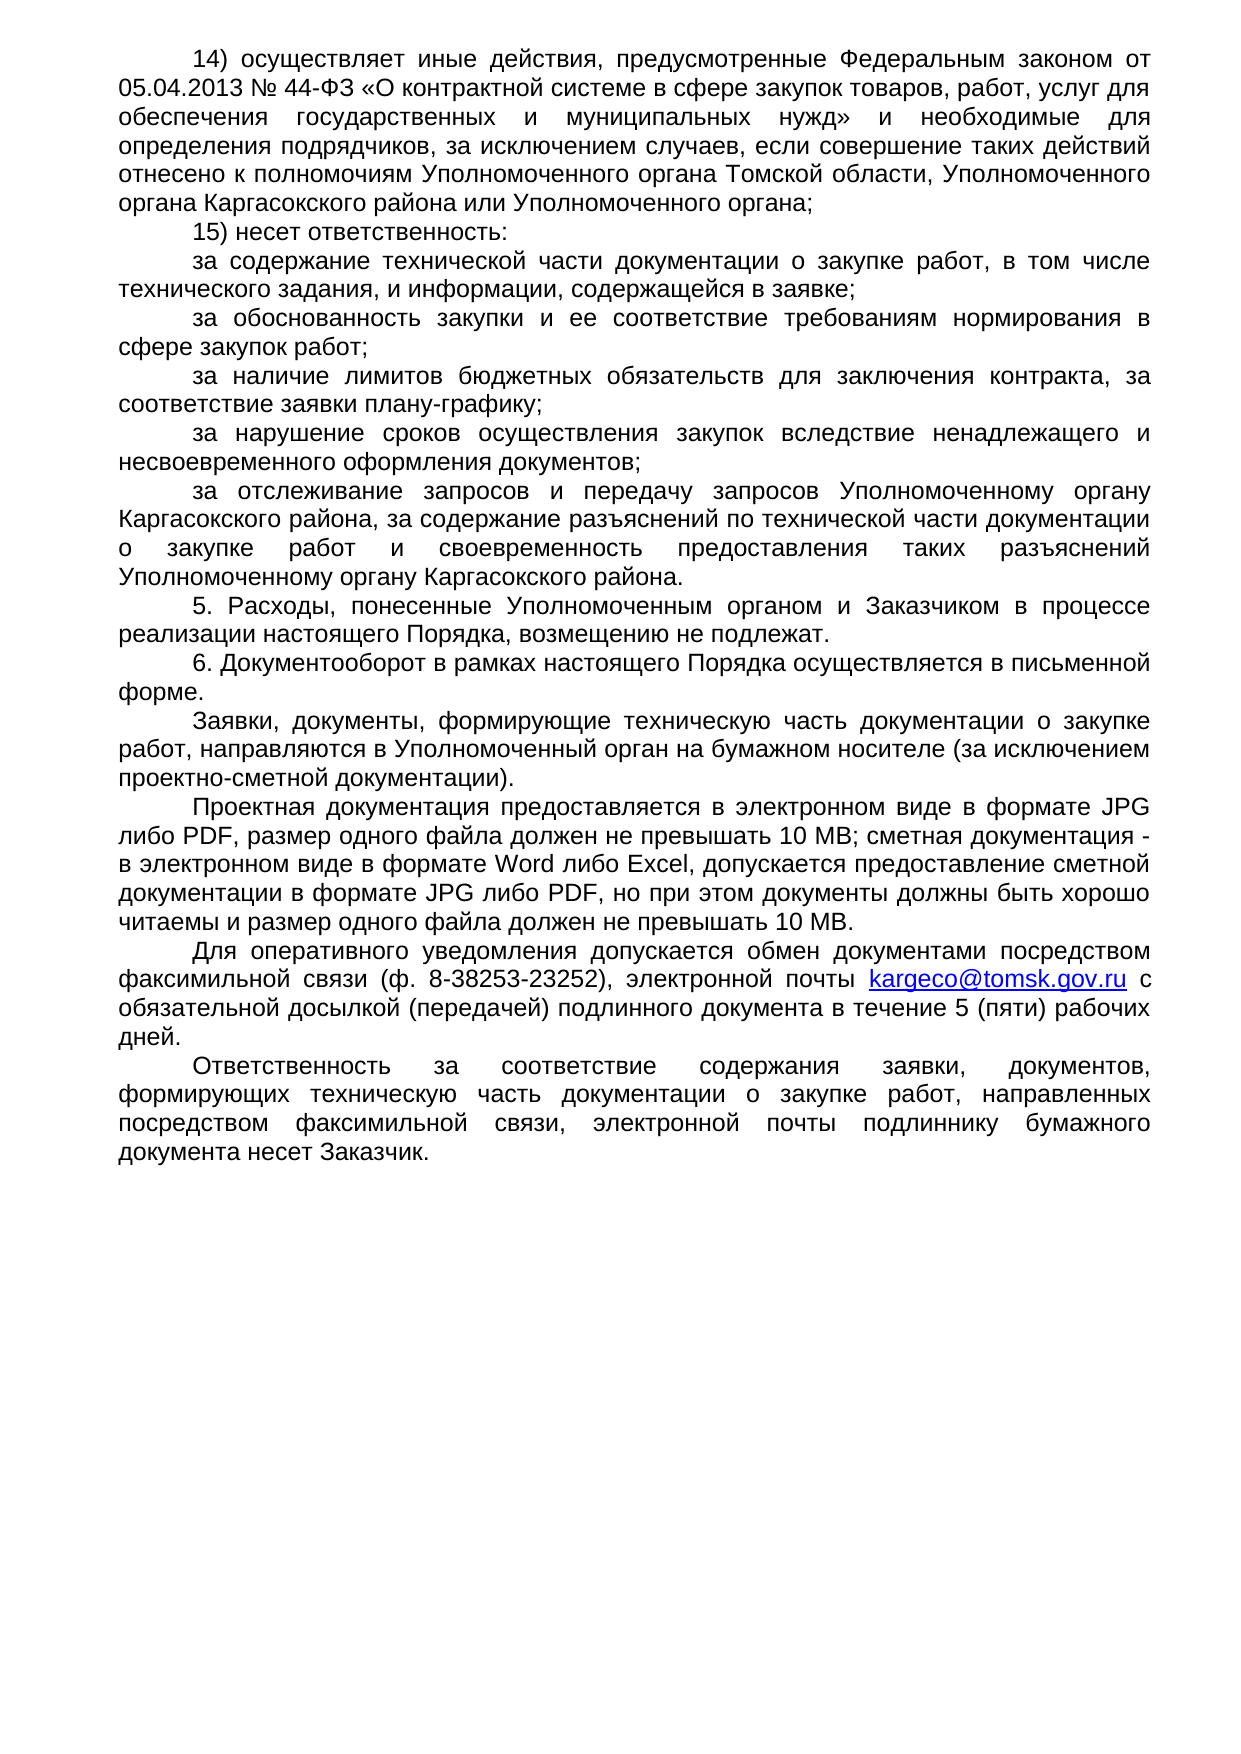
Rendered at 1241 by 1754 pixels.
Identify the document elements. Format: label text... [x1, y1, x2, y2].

list 6. Документооборот в рамках настоящего Порядка осуществляется в письменной форме. [118, 648, 1152, 706]
list Ответственность за соответствие содержания заявки, документов, формирующих техническую часть документации о закупке работ, направленных посредством факсимильной связи, электронной почты подлиннику бумажного документа несет Заказчик. [118, 1051, 1152, 1166]
text за нарушение сроков осуществления закупок вследствие ненадлежащего и несвоевременного оформления документов; [118, 418, 1152, 476]
text за обоснованность закупки и ее соответствие требованиям нормирования в сфере закупок работ; [118, 303, 1152, 361]
list Заявки, документы, формирующие техническую часть документации о закупке работ, направляются в Уполномоченный орган на бумажном носителе (за исключением проектно-сметной документации). [118, 706, 1152, 792]
text за отслеживание запросов и передачу запросов Уполномоченному органу Каргасокского района, за содержание разъяснений по технической части документации о закупке работ и своевременность предоставления таких разъяснений Уполномоченному органу Каргасокского района. [118, 476, 1152, 591]
text 14) осуществляет иные действия, предусмотренные Федеральным законом от 05.04.2013 № 44-ФЗ «О контрактной системе в сфере закупок товаров, работ, услуг для обеспечения государственных и муниципальных нужд» и необходимые для определения подрядчиков, за исключением случаев, если совершение таких действий отнесено к полномочиям Уполномоченного органа Томской области, Уполномоченного органа Каргасокского района или Уполномоченного органа; [118, 44, 1152, 217]
list Для оперативного уведомления допускается обмен документами посредством факсимильной связи (ф. 8-38253-23252), электронной почты kargeco@tomsk.gov.ru с обязательной досылкой (передачей) подлинного документа в течение 5 (пяти) рабочих дней. [118, 936, 1152, 1051]
text 5. Расходы, понесенные Уполномоченным органом и Заказчиком в процессе реализации настоящего Порядка, возмещению не подлежат. [118, 591, 1152, 648]
list Проектная документация предоставляется в электронном виде в формате JPG либо PDF, размер одного файла должен не превышать 10 MB; сметная документация - в электронном виде в формате Word либо Excel, допускается предоставление сметной документации в формате JPG либо PDF, но при этом документы должны быть хорошо читаемы и размер одного файла должен не превышать 10 MB. [118, 792, 1152, 936]
text 15) несет ответственность: [118, 217, 1152, 246]
text за содержание технической части документации о закупке работ, в том числе технического задания, и информации, содержащейся в заявке; [118, 246, 1152, 303]
text за наличие лимитов бюджетных обязательств для заключения контракта, за соответствие заявки плану-графику; [118, 361, 1152, 418]
